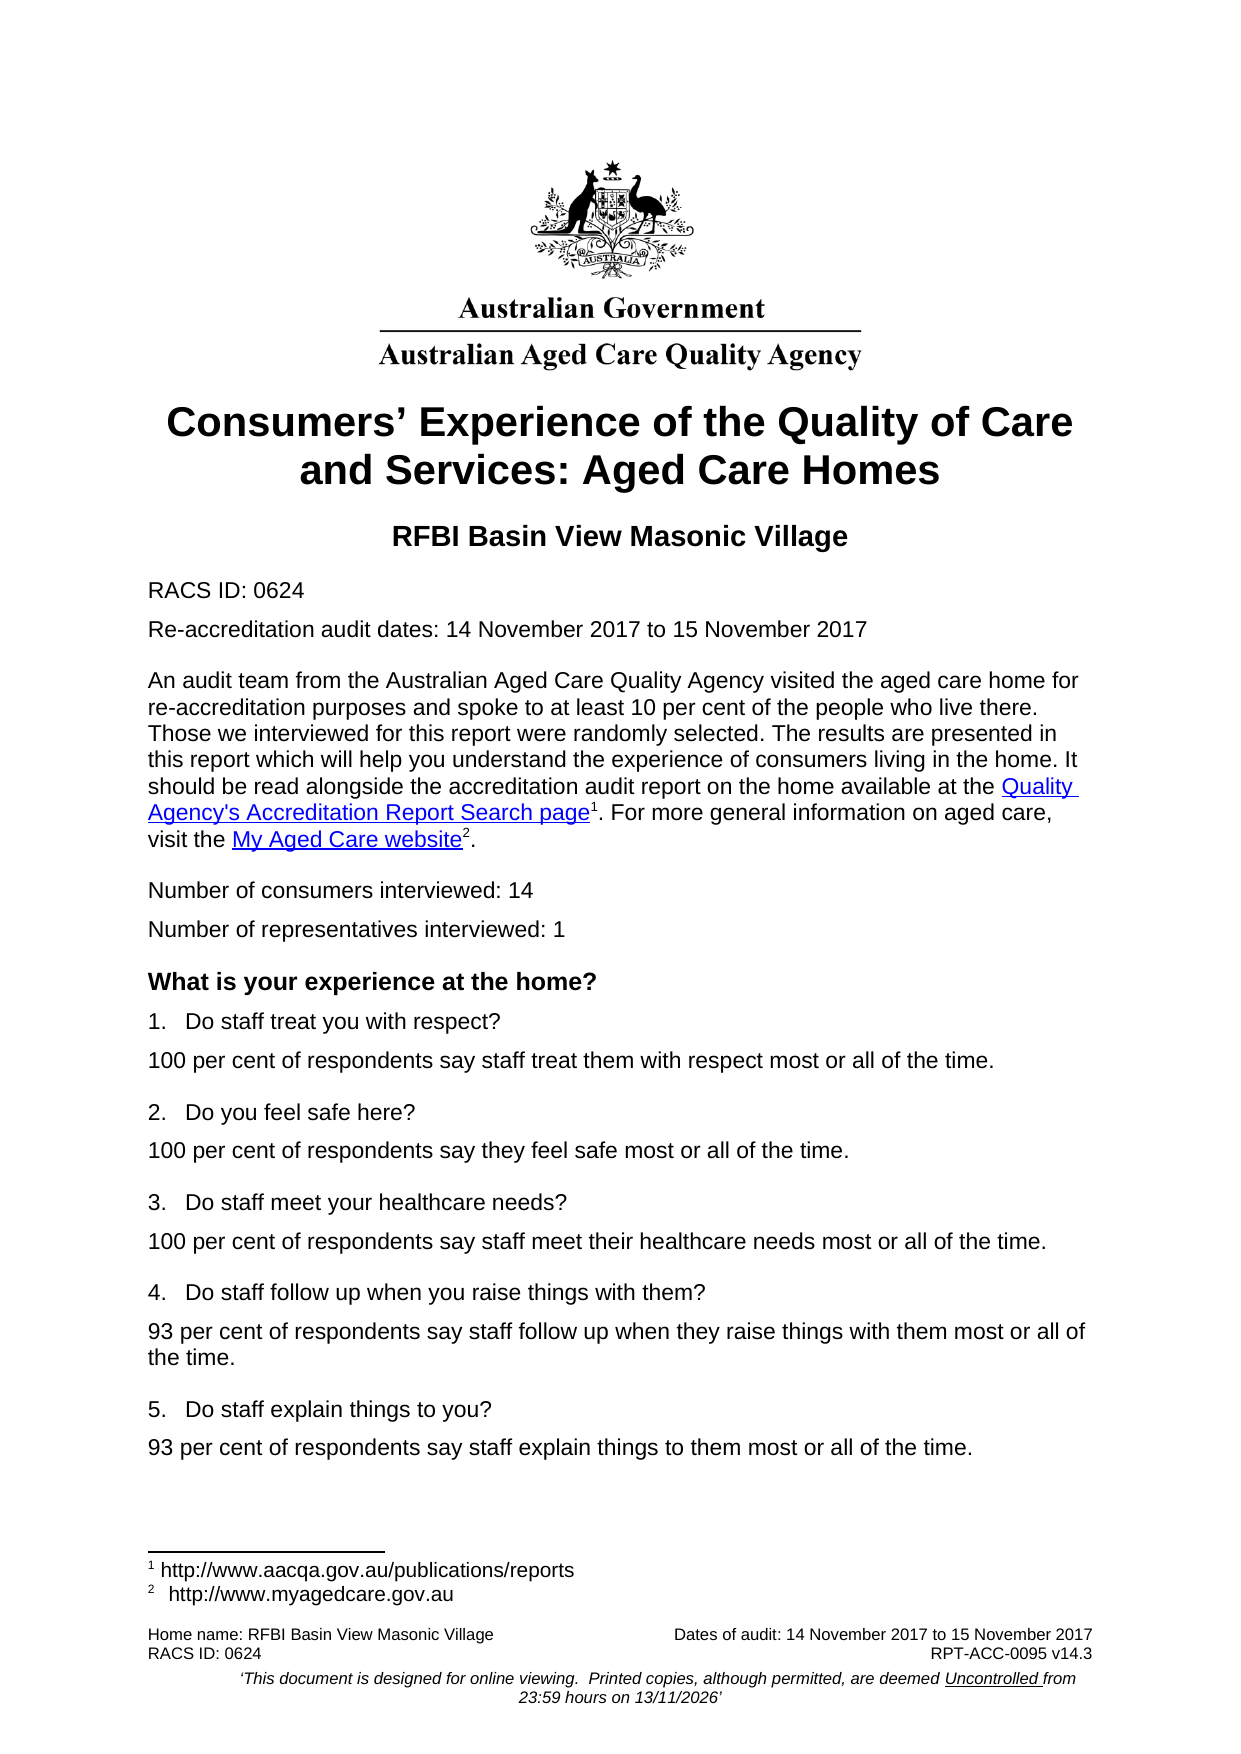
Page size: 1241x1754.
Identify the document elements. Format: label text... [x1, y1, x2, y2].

text 93 per cent of respondents say staff explain things to them most or all of the time. [148, 1434, 1092, 1461]
subtitle RFBI Basin View Masonic Village [148, 519, 1092, 552]
text 100 per cent of respondents say staff meet their healthcare needs most or all of the time. [148, 1228, 1092, 1254]
text 100 per cent of respondents say they feel safe most or all of the time. [148, 1137, 1092, 1164]
subtitle What is your experience at the home? [148, 967, 1092, 996]
text 100 per cent of respondents say staff treat them with respect most or all of the time. [148, 1047, 1092, 1073]
text Number of representatives interviewed: 1 [148, 916, 1092, 942]
picture [378, 160, 862, 373]
list Do you feel safe here? [148, 1098, 1092, 1125]
list Do staff treat you with respect? [148, 1008, 1092, 1035]
text Re-accreditation audit dates: 14 November 2017 to 15 November 2017 [148, 616, 1092, 642]
list Do staff meet your healthcare needs? [148, 1189, 1092, 1215]
text Number of consumers interviewed: 14 [148, 877, 1092, 903]
title Consumers’ Experience of the Quality of Care and Services: Aged Care Homes [148, 398, 1092, 494]
text RACS ID: 0624 [148, 577, 1092, 603]
list Do staff follow up when you raise things with them? [148, 1279, 1092, 1305]
list Do staff explain things to you? [148, 1396, 1092, 1422]
text 93 per cent of respondents say staff follow up when they raise things with them most or all of the time. [148, 1318, 1092, 1371]
text An audit team from the Australian Aged Care Quality Agency visited the aged care home for re-accreditation purposes and spoke to at least 10 per cent of the people who live there. Those we interviewed for this report were randomly selected. The results are presented in this report which will help you understand the experience of consumers living in the home. It should be read alongside the accreditation audit report on the home available at the Quality Agency's Accreditation Report Search page. For more general information on aged care, visit the My Aged Care website. [148, 667, 1092, 852]
